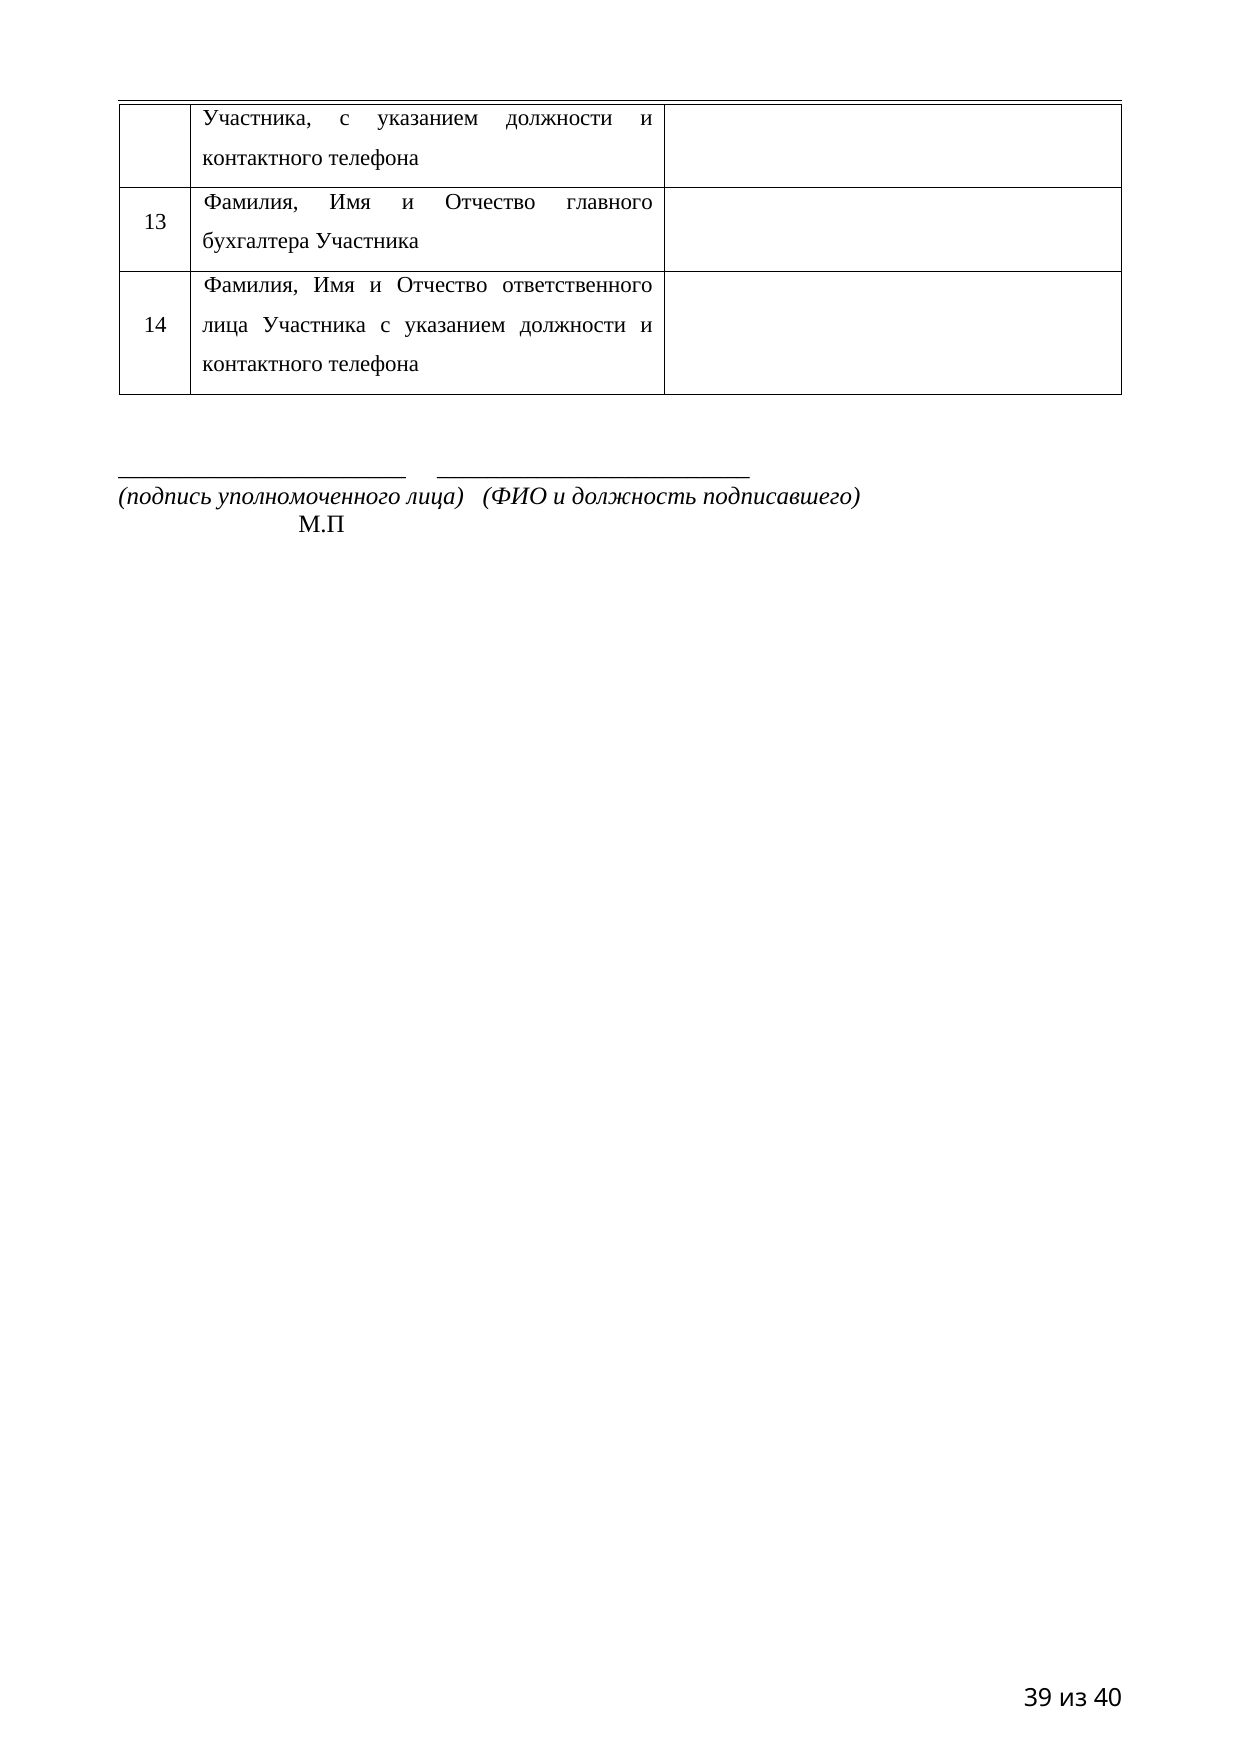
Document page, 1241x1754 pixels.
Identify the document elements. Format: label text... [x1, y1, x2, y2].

text (подпись уполномоченного лица) (ФИО и должность подписавшего) [118, 481, 1122, 509]
table_cell Фамилия, Имя и Отчество ответственного лица Участника с указанием должности и контактного телефона [191, 272, 664, 393]
text _______________________ _________________________ [118, 452, 1122, 481]
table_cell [191, 105, 664, 187]
table_cell [665, 188, 1121, 271]
table_cell Фамилия, Имя и Отчество главного бухгалтера Участника [191, 188, 664, 271]
table_cell 13 [120, 188, 190, 271]
table_cell [665, 272, 1121, 393]
table_cell [665, 105, 1121, 187]
table_cell 14 [120, 272, 190, 393]
text М.П [118, 509, 1122, 538]
table_cell 12 [120, 105, 190, 187]
